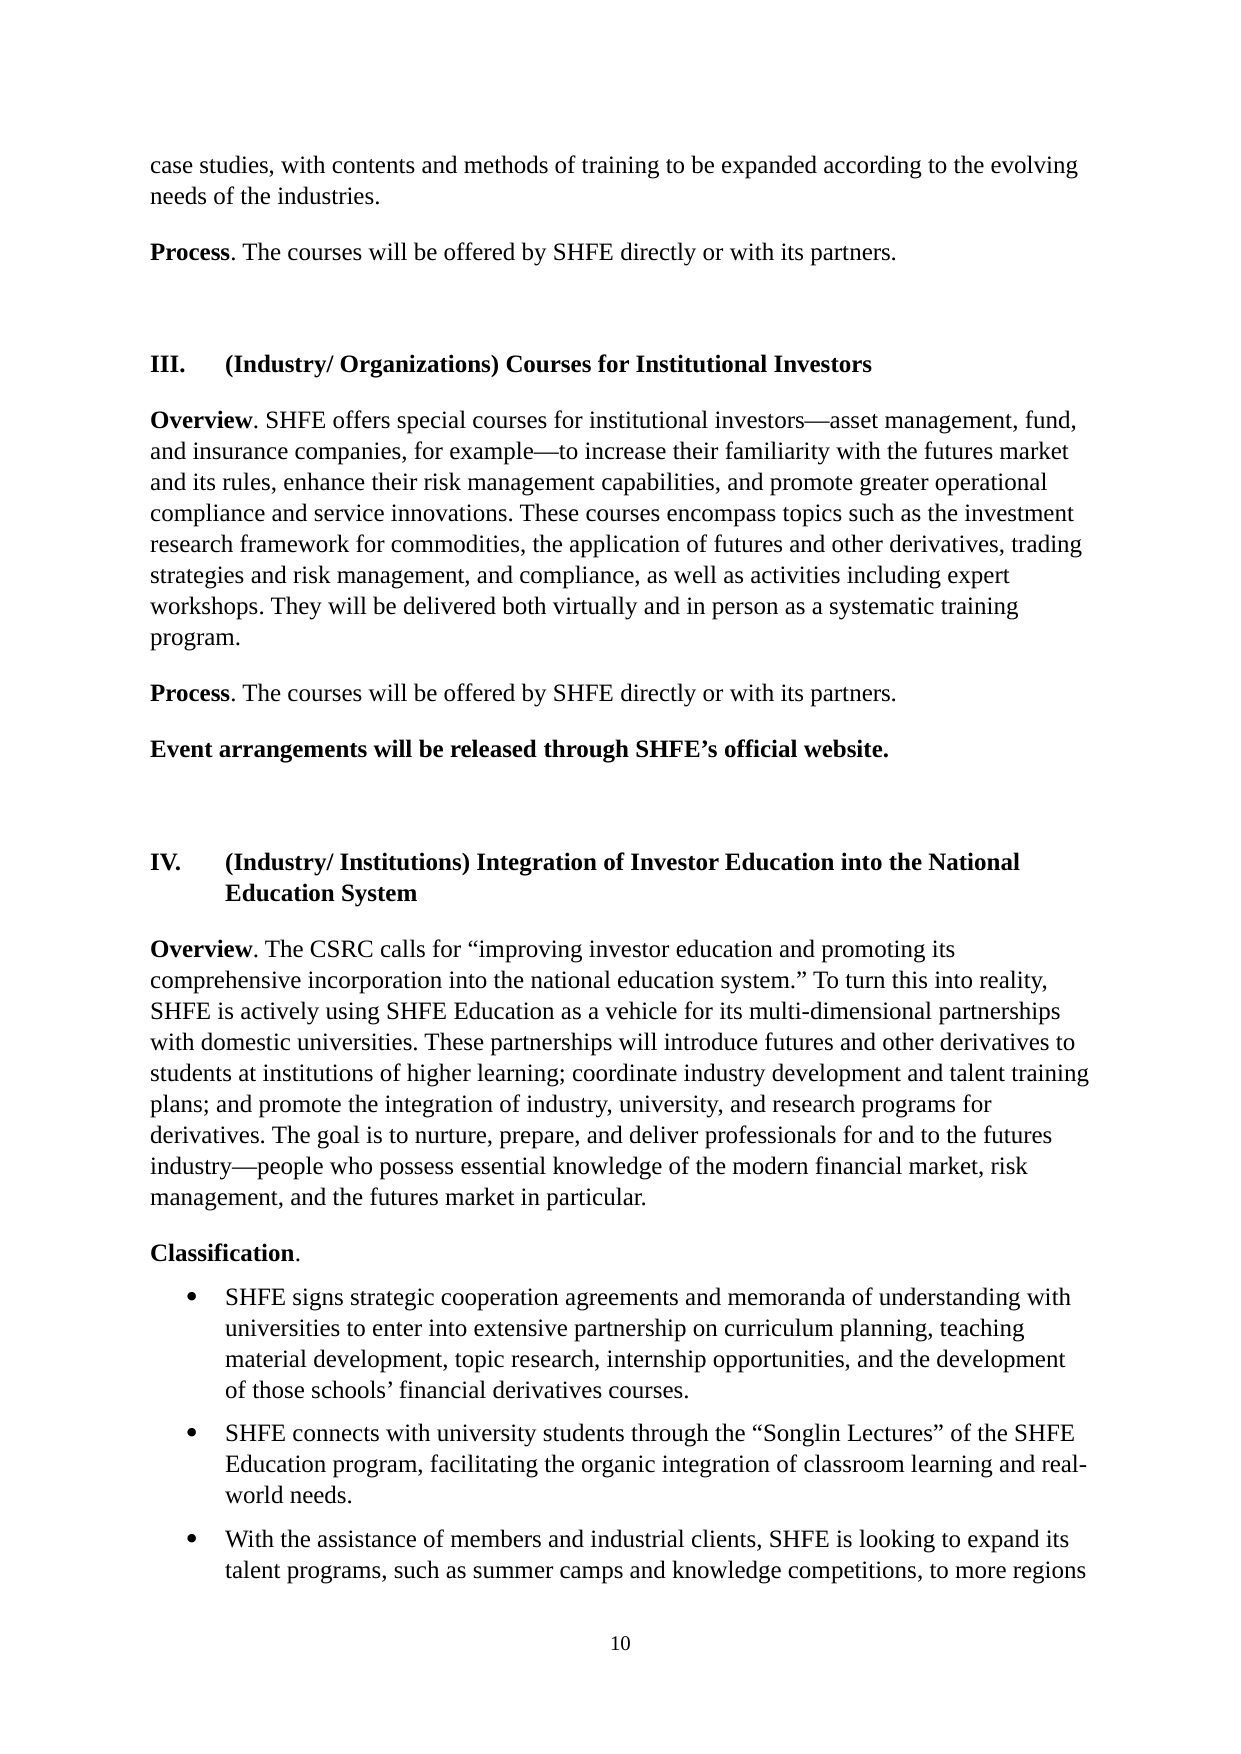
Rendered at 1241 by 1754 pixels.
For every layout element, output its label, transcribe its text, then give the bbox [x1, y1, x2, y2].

list SHFE connects with university students through the “Songlin Lectures” of the SHFE Education program, facilitating the organic integration of classroom learning and real-world needs. [187, 1418, 1090, 1509]
text Process. The courses will be offered by SHFE directly or with its partners. [150, 678, 1090, 707]
text Overview. The CSRC calls for “improving investor education and promoting its comprehensive incorporation into the national education system.” To turn this into reality, SHFE is actively using SHFE Education as a vehicle for its multi-dimensional partnerships with domestic universities. These partnerships will introduce futures and other derivatives to students at institutions of higher learning; coordinate industry development and talent training plans; and promote the integration of industry, university, and research programs for derivatives. The goal is to nurture, prepare, and deliver professionals for and to the futures industry—people who possess essential knowledge of the modern financial market, risk management, and the futures market in particular. [150, 934, 1090, 1211]
subtitle III. (Industry/ Organizations) Courses for Institutional Investors [150, 349, 1090, 378]
text Event arrangements will be released through SHFE’s official website. [150, 734, 1090, 763]
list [187, 1524, 1090, 1584]
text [150, 150, 1090, 210]
text Overview. SHFE offers special courses for institutional investors—asset management, fund, and insurance companies, for example—to increase their familiarity with the futures market and its rules, enhance their risk management capabilities, and promote greater operational compliance and service innovations. These courses encompass topics such as the investment research framework for commodities, the application of futures and other derivatives, trading strategies and risk management, and compliance, as well as activities including expert workshops. They will be delivered both virtually and in person as a systematic training program. [150, 405, 1090, 651]
text Classification. [150, 1238, 1090, 1267]
text Process. The courses will be offered by SHFE directly or with its partners. [150, 237, 1090, 266]
subtitle IV. (Industry/ Institutions) Integration of Investor Education into the National Education System [150, 847, 1090, 906]
list SHFE signs strategic cooperation agreements and memoranda of understanding with universities to enter into extensive partnership on curriculum planning, teaching material development, topic research, internship opportunities, and the development of those schools’ financial derivatives courses. [187, 1282, 1090, 1403]
